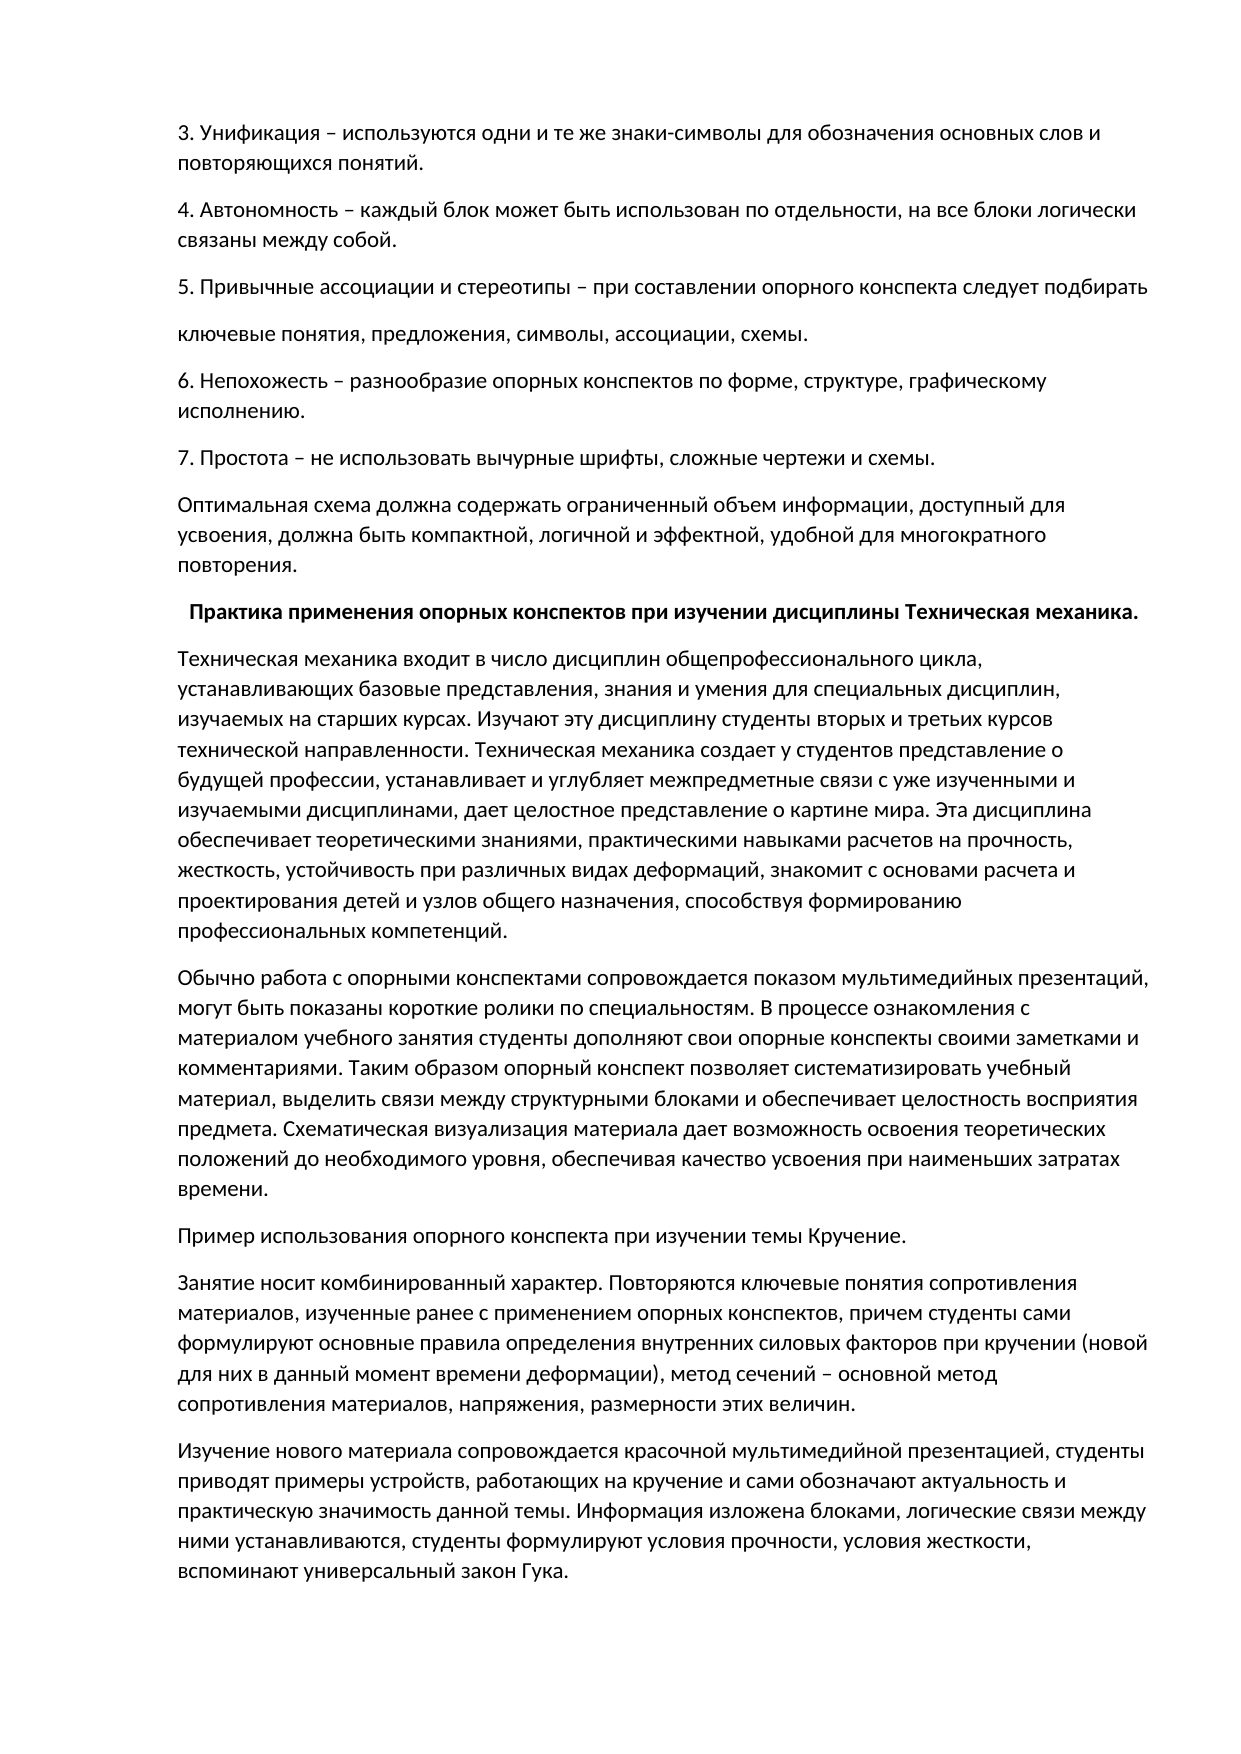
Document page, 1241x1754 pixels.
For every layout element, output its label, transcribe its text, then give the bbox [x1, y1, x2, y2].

text 4. Автономность – каждый блок может быть использован по отдельности, на все блоки логически связаны между собой. [177, 195, 1152, 253]
text Занятие носит комбинированный характер. Повторяются ключевые понятия сопротивления материалов, изученные ранее с применением опорных конспектов, причем студенты сами формулируют основные правила определения внутренних силовых факторов при кручении (новой для них в данный момент времени деформации), метод сечений – основной метод сопротивления материалов, напряжения, размерности этих величин. [177, 1268, 1152, 1417]
text Пример использования опорного конспекта при изучении темы Кручение. [177, 1221, 1152, 1249]
text Изучение нового материала сопровождается красочной мультимедийной презентацией, студенты приводят примеры устройств, работающих на кручение и сами обозначают актуальность и практическую значимость данной темы. Информация изложена блоками, логические связи между ними устанавливаются, студенты формулируют условия прочности, условия жесткости, вспоминают универсальный закон Гука. [177, 1436, 1152, 1585]
text Обычно работа с опорными конспектами сопровождается показом мультимедийных презентаций, могут быть показаны короткие ролики по специальностям. В процессе ознакомления с материалом учебного занятия студенты дополняют свои опорные конспекты своими заметками и комментариями. Таким образом опорный конспект позволяет систематизировать учебный материал, выделить связи между структурными блоками и обеспечивает целостность восприятия предмета. Схематическая визуализация материала дает возможность освоения теоретических положений до необходимого уровня, обеспечивая качество усвоения при наименьших затратах времени. [177, 963, 1152, 1202]
text Оптимальная схема должна содержать ограниченный объем информации, доступный для усвоения, должна быть компактной, логичной и эффектной, удобной для многократного повторения. [177, 490, 1152, 578]
text ключевые понятия, предложения, символы, ассоциации, схемы. [177, 319, 1152, 347]
text 5. Привычные ассоциации и стереотипы – при составлении опорного конспекта следует подбирать [177, 272, 1152, 300]
text Практика применения опорных конспектов при изучении дисциплины Техническая механика. [177, 597, 1152, 625]
text 6. Непохожесть – разнообразие опорных конспектов по форме, структуре, графическому исполнению. [177, 366, 1152, 424]
text 7. Простота – не использовать вычурные шрифты, сложные чертежи и схемы. [177, 443, 1152, 471]
text 3. Унификация – используются одни и те же знаки-символы для обозначения основных слов и повторяющихся понятий. [177, 118, 1152, 176]
text Техническая механика входит в число дисциплин общепрофессионального цикла, устанавливающих базовые представления, знания и умения для специальных дисциплин, изучаемых на старших курсах. Изучают эту дисциплину студенты вторых и третьих курсов технической направленности. Техническая механика создает у студентов представление о будущей профессии, устанавливает и углубляет межпредметные связи с уже изученными и изучаемыми дисциплинами, дает целостное представление о картине мира. Эта дисциплина обеспечивает теоретическими знаниями, практическими навыками расчетов на прочность, жесткость, устойчивость при различных видах деформаций, знакомит с основами расчета и проектирования детей и узлов общего назначения, способствуя формированию профессиональных компетенций. [177, 644, 1152, 944]
